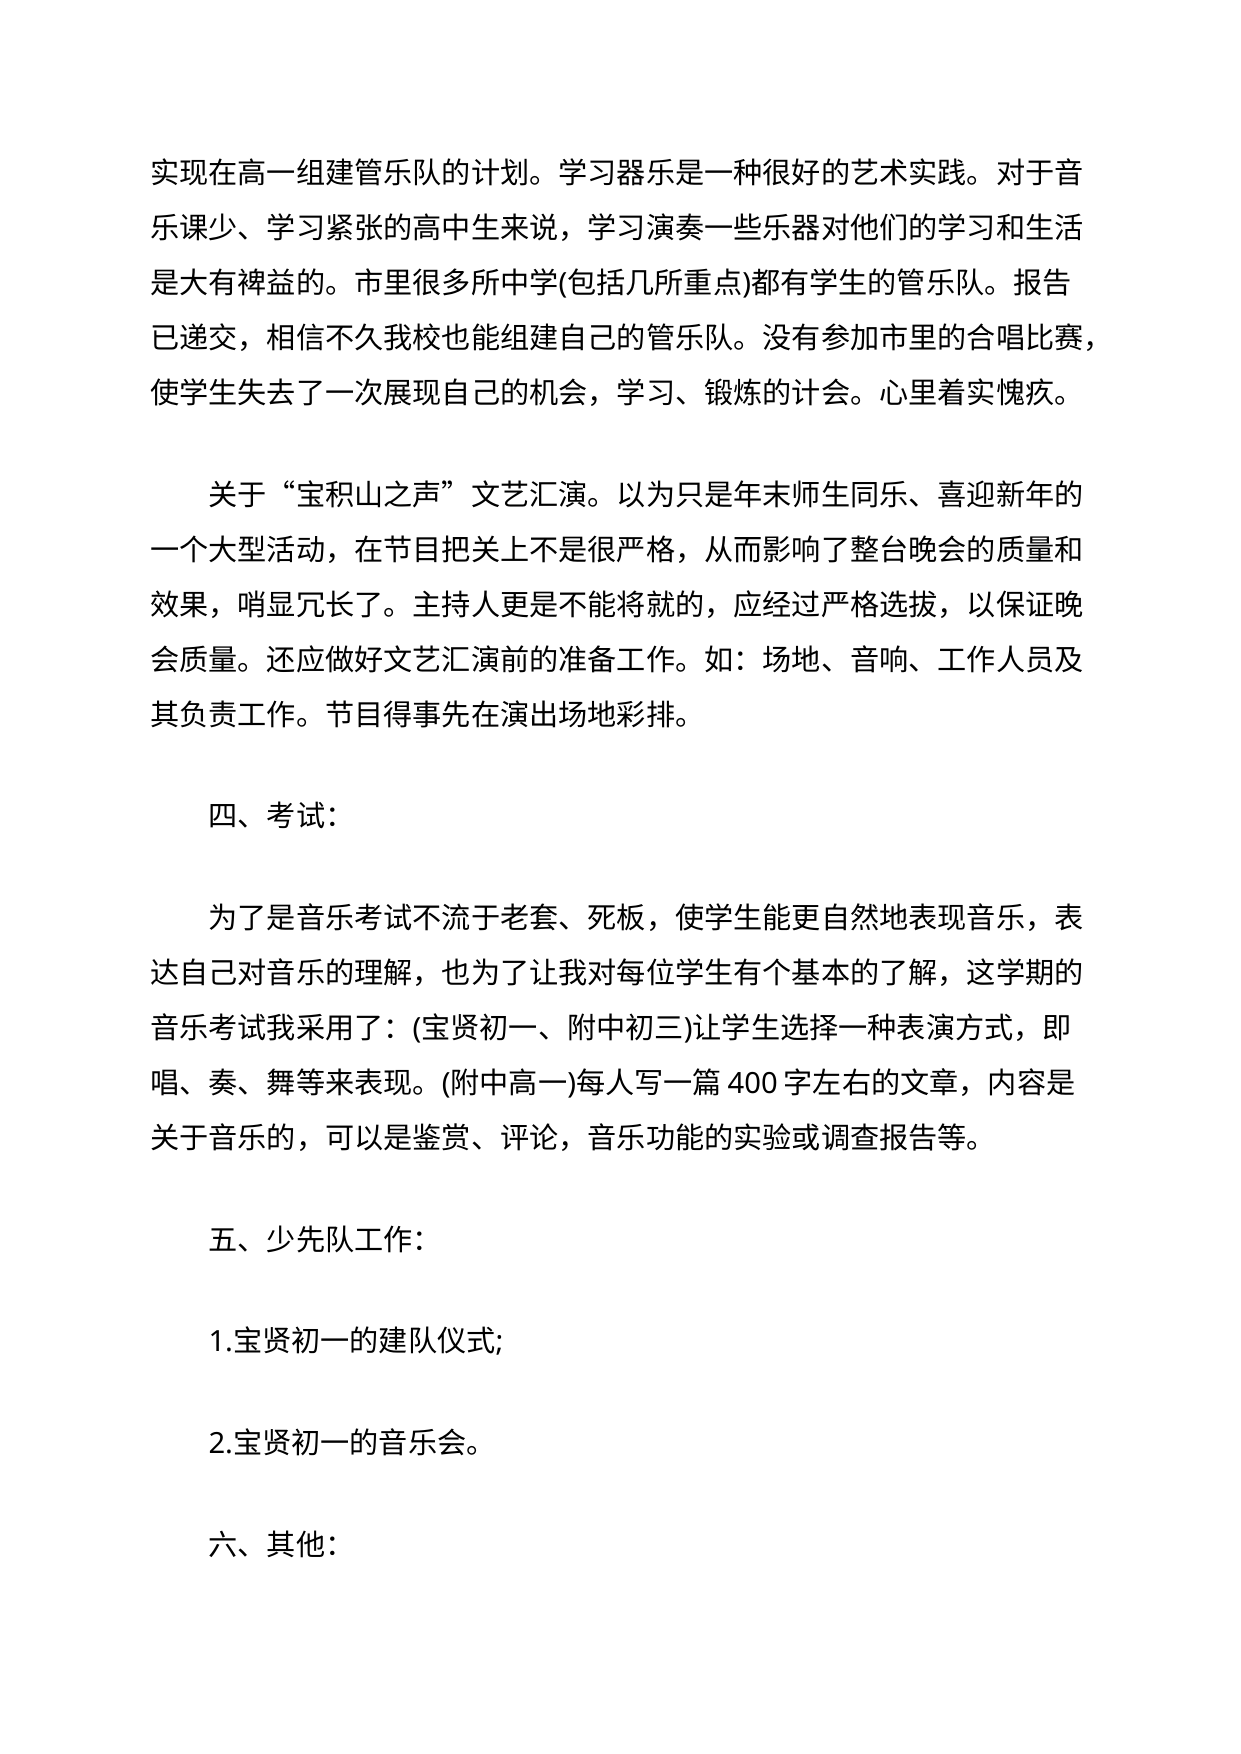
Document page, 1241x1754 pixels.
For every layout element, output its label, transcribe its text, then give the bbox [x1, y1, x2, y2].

text 四、考试： [150, 793, 1090, 835]
text 为了是音乐考试不流于老套、死板，使学生能更自然地表现音乐，表达自己对音乐的理解，也为了让我对每位学生有个基本的了解，这学期的音乐考试我采用了：(宝贤初一、附中初三)让学生选择一种表演方式，即唱、奏、舞等来表现。(附中高一)每人写一篇400字左右的文章，内容是关于音乐的，可以是鉴赏、评论，音乐功能的实验或调查报告等。 [150, 894, 1090, 1157]
text 1.宝贤初一的建队仪式; [150, 1318, 1090, 1360]
text 五、少先队工作： [150, 1216, 1090, 1258]
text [150, 150, 1090, 412]
text 六、其他： [150, 1522, 1090, 1564]
text 2.宝贤初一的音乐会。 [150, 1420, 1090, 1462]
text 关于“宝积山之声”文艺汇演。以为只是年末师生同乐、喜迎新年的一个大型活动，在节目把关上不是很严格，从而影响了整台晚会的质量和效果，哨显冗长了。主持人更是不能将就的，应经过严格选拔，以保证晚会质量。还应做好文艺汇演前的准备工作。如：场地、音响、工作人员及其负责工作。节目得事先在演出场地彩排。 [150, 471, 1090, 733]
